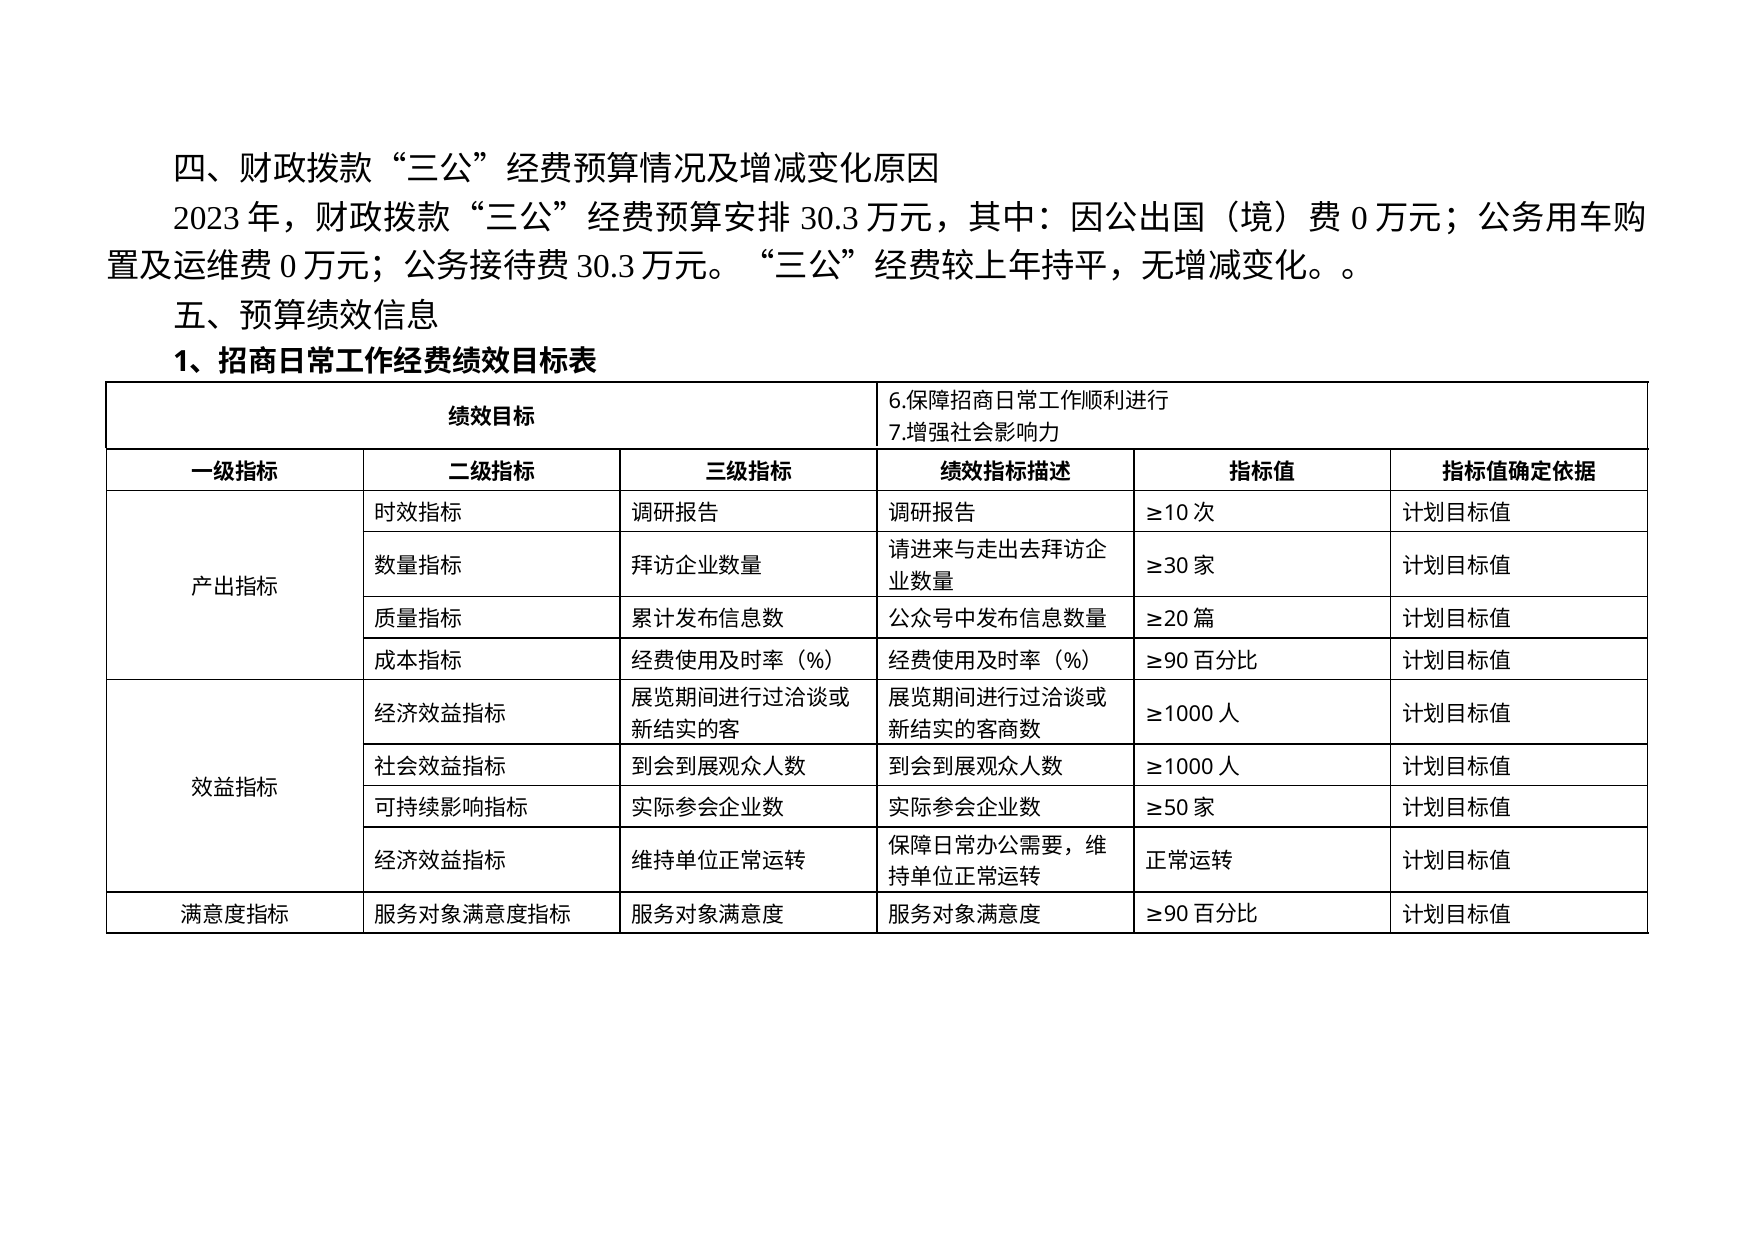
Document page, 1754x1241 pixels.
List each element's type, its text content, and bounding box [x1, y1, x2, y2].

table_cell 满意度指标 [107, 893, 363, 932]
table_header 绩效目标 [107, 383, 876, 446]
table_header 一级指标 [107, 450, 363, 489]
table_cell 累计发布信息数 [621, 597, 876, 637]
table_cell 产出指标 [107, 491, 363, 678]
table_cell 成本指标 [364, 639, 619, 678]
list 2023年，财政拨款“三公”经费预算安排30.3万元，其中：因公出国（境）费0万元；公务用车购置及运维费0万元；公务接待费30.3万元。“三公”经费较上年持平，无增减变化。。 [106, 191, 1648, 287]
table_cell 时效指标 [364, 491, 619, 531]
table_cell 社会效益指标 [364, 745, 619, 785]
table_cell 经济效益指标 [364, 680, 619, 743]
table_cell 服务对象满意度指标 [364, 893, 619, 932]
table_cell 公众号中发布信息数量 [878, 597, 1133, 637]
table_cell 计划目标值 [1391, 532, 1647, 596]
table_cell 经费使用及时率（%） [878, 639, 1133, 678]
table_cell 计划目标值 [1391, 597, 1647, 637]
table_header 6.保障招商日常工作顺利进行 7.增强社会影响力 [878, 383, 1647, 446]
table_cell ≥1000人 [1135, 680, 1390, 743]
table_header 二级指标 [364, 450, 619, 489]
table_cell 数量指标 [364, 532, 619, 596]
table_cell ≥90百分比 [1135, 893, 1390, 932]
table_cell 拜访企业数量 [621, 532, 876, 596]
table_cell ≥20篇 [1135, 597, 1390, 637]
table_cell 计划目标值 [1391, 680, 1647, 743]
table_cell 计划目标值 [1391, 786, 1647, 826]
table_cell ≥50家 [1135, 786, 1390, 826]
table_cell 调研报告 [621, 491, 876, 531]
table_cell 维持单位正常运转 [621, 828, 876, 891]
table_header 绩效指标描述 [878, 450, 1133, 489]
table_cell 实际参会企业数 [878, 786, 1133, 826]
table_cell ≥90百分比 [1135, 639, 1390, 678]
list 1、招商日常工作经费绩效目标表 [173, 338, 1648, 380]
table_cell 到会到展观众人数 [621, 745, 876, 785]
table_cell 实际参会企业数 [621, 786, 876, 826]
table_cell 请进来与走出去拜访企业数量 [878, 532, 1133, 596]
table_header 指标值确定依据 [1391, 450, 1647, 489]
table_cell 计划目标值 [1391, 639, 1647, 678]
table_cell 正常运转 [1135, 828, 1390, 891]
table_cell 可持续影响指标 [364, 786, 619, 826]
table_header 指标值 [1135, 450, 1390, 489]
table_cell 到会到展观众人数 [878, 745, 1133, 785]
table_cell ≥30家 [1135, 532, 1390, 596]
table_cell 计划目标值 [1391, 828, 1647, 891]
table_cell 服务对象满意度 [878, 893, 1133, 932]
table_header 三级指标 [621, 450, 876, 489]
table_cell 计划目标值 [1391, 491, 1647, 531]
list 预算绩效信息 [106, 288, 1648, 337]
table_cell 质量指标 [364, 597, 619, 637]
table_cell 计划目标值 [1391, 893, 1647, 932]
table_cell ≥10次 [1135, 491, 1390, 531]
table_cell 展览期间进行过洽谈或新结实的客 [621, 680, 876, 743]
table_cell 调研报告 [878, 491, 1133, 531]
table_cell 经济效益指标 [364, 828, 619, 891]
table_cell 效益指标 [107, 680, 363, 891]
list 财政拨款“三公”经费预算情况及增减变化原因 [106, 142, 1648, 190]
table_cell 保障日常办公需要，维持单位正常运转 [878, 828, 1133, 891]
table_cell 经费使用及时率（%） [621, 639, 876, 678]
table_cell 服务对象满意度 [621, 893, 876, 932]
table_cell 计划目标值 [1391, 745, 1647, 785]
table_cell ≥1000人 [1135, 745, 1390, 785]
table_cell 展览期间进行过洽谈或新结实的客商数 [878, 680, 1133, 743]
